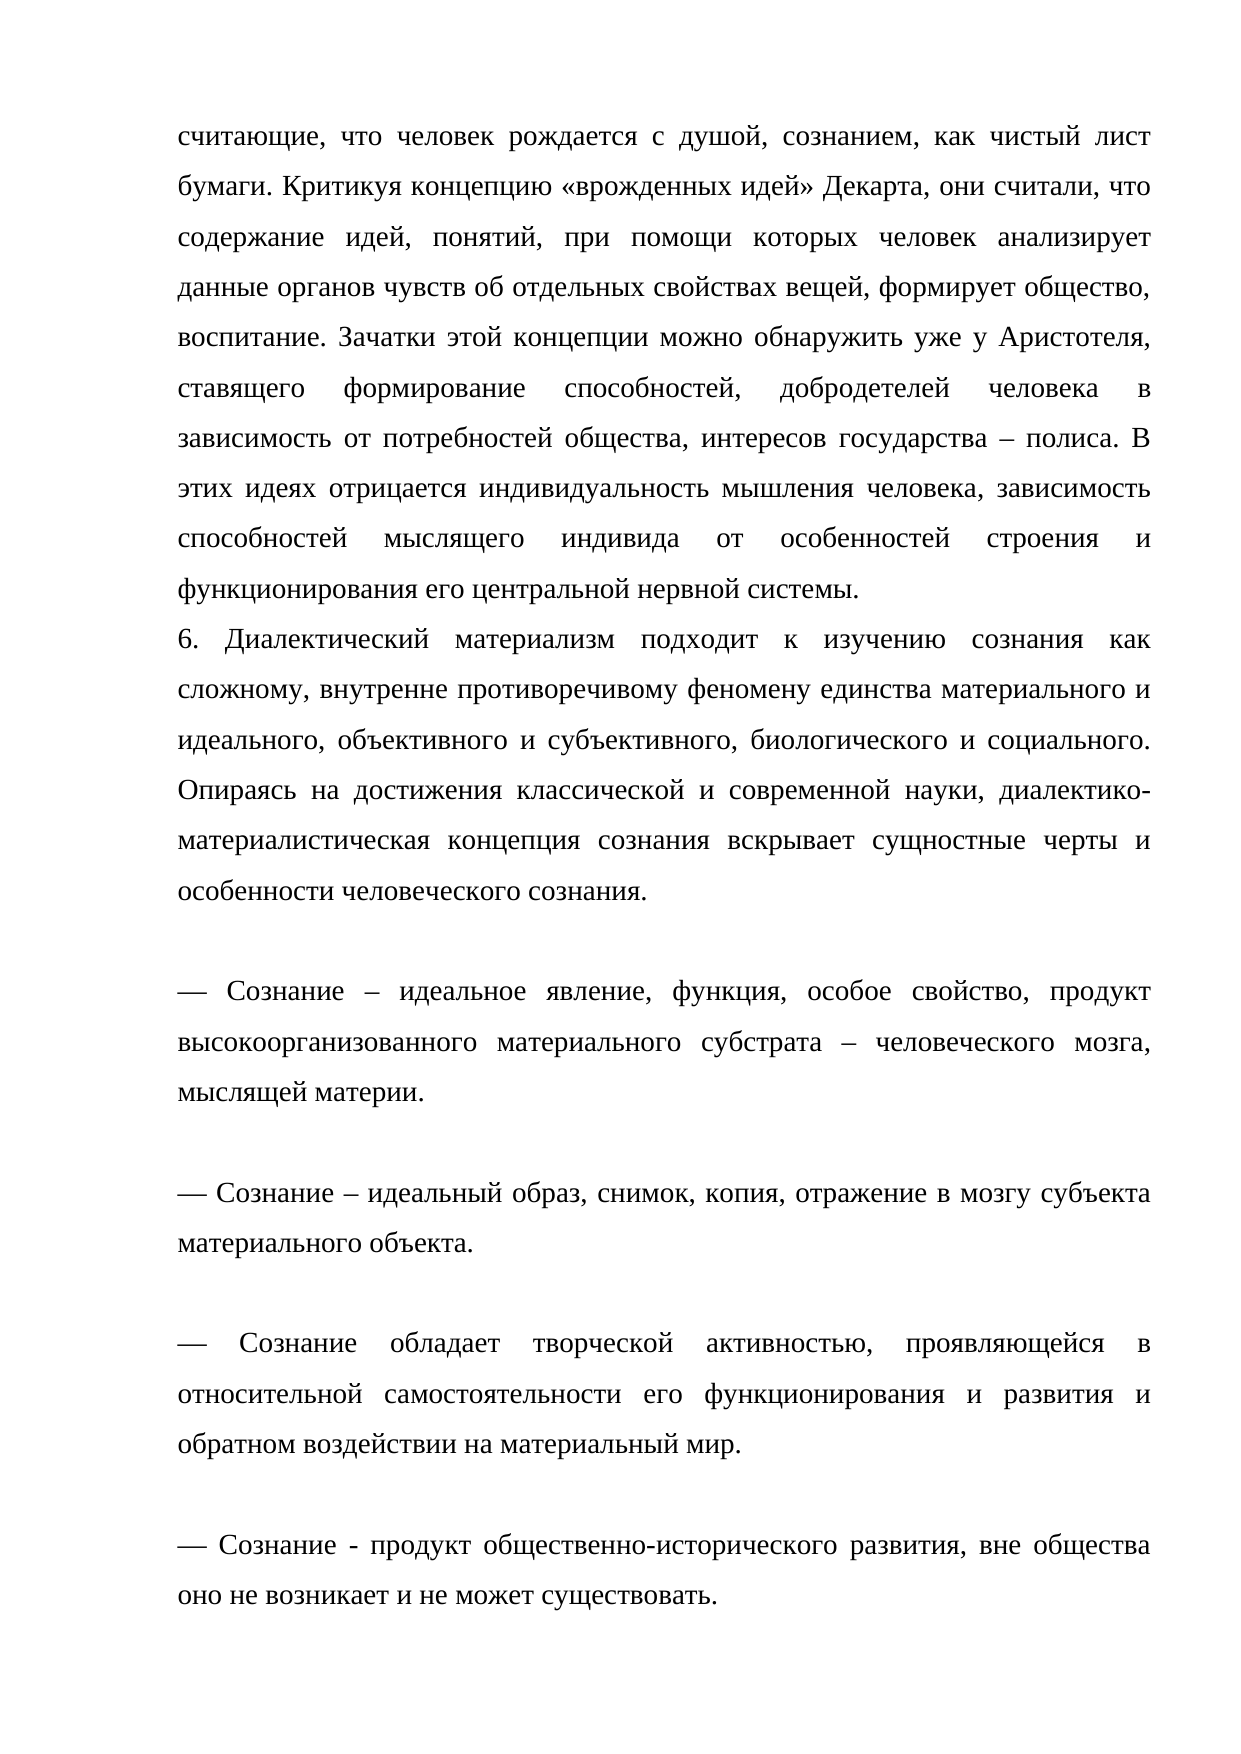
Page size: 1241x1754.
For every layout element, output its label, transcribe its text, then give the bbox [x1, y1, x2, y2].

text — Сознание – идеальный образ, снимок, копия, отражение в мозгу субъекта материального объекта. [177, 1175, 1152, 1258]
text — Сознание – идеальное явление, функция, особое свойство, продукт высокоорганизованного материального субстрата – человеческого мозга, мыслящей материи. [177, 973, 1152, 1108]
text — Сознание обладает творческой активностью, проявляющейся в относительной самостоятельности его функционирования и развития и обратном воздействии на материальный мир. [177, 1326, 1152, 1460]
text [177, 118, 1152, 604]
text 6. Диалектический материализм подходит к изучению сознания как сложному, внутренне противоречивому феномену единства материального и идеального, объективного и субъективного, биологического и социального. Опираясь на достижения классической и современной науки, диалектико-материалистическая концепция сознания вскрывает сущностные черты и особенности человеческого сознания. [177, 621, 1152, 906]
text — Сознание - продукт общественно-исторического развития, вне общества оно не возникает и не может существовать. [177, 1527, 1152, 1611]
